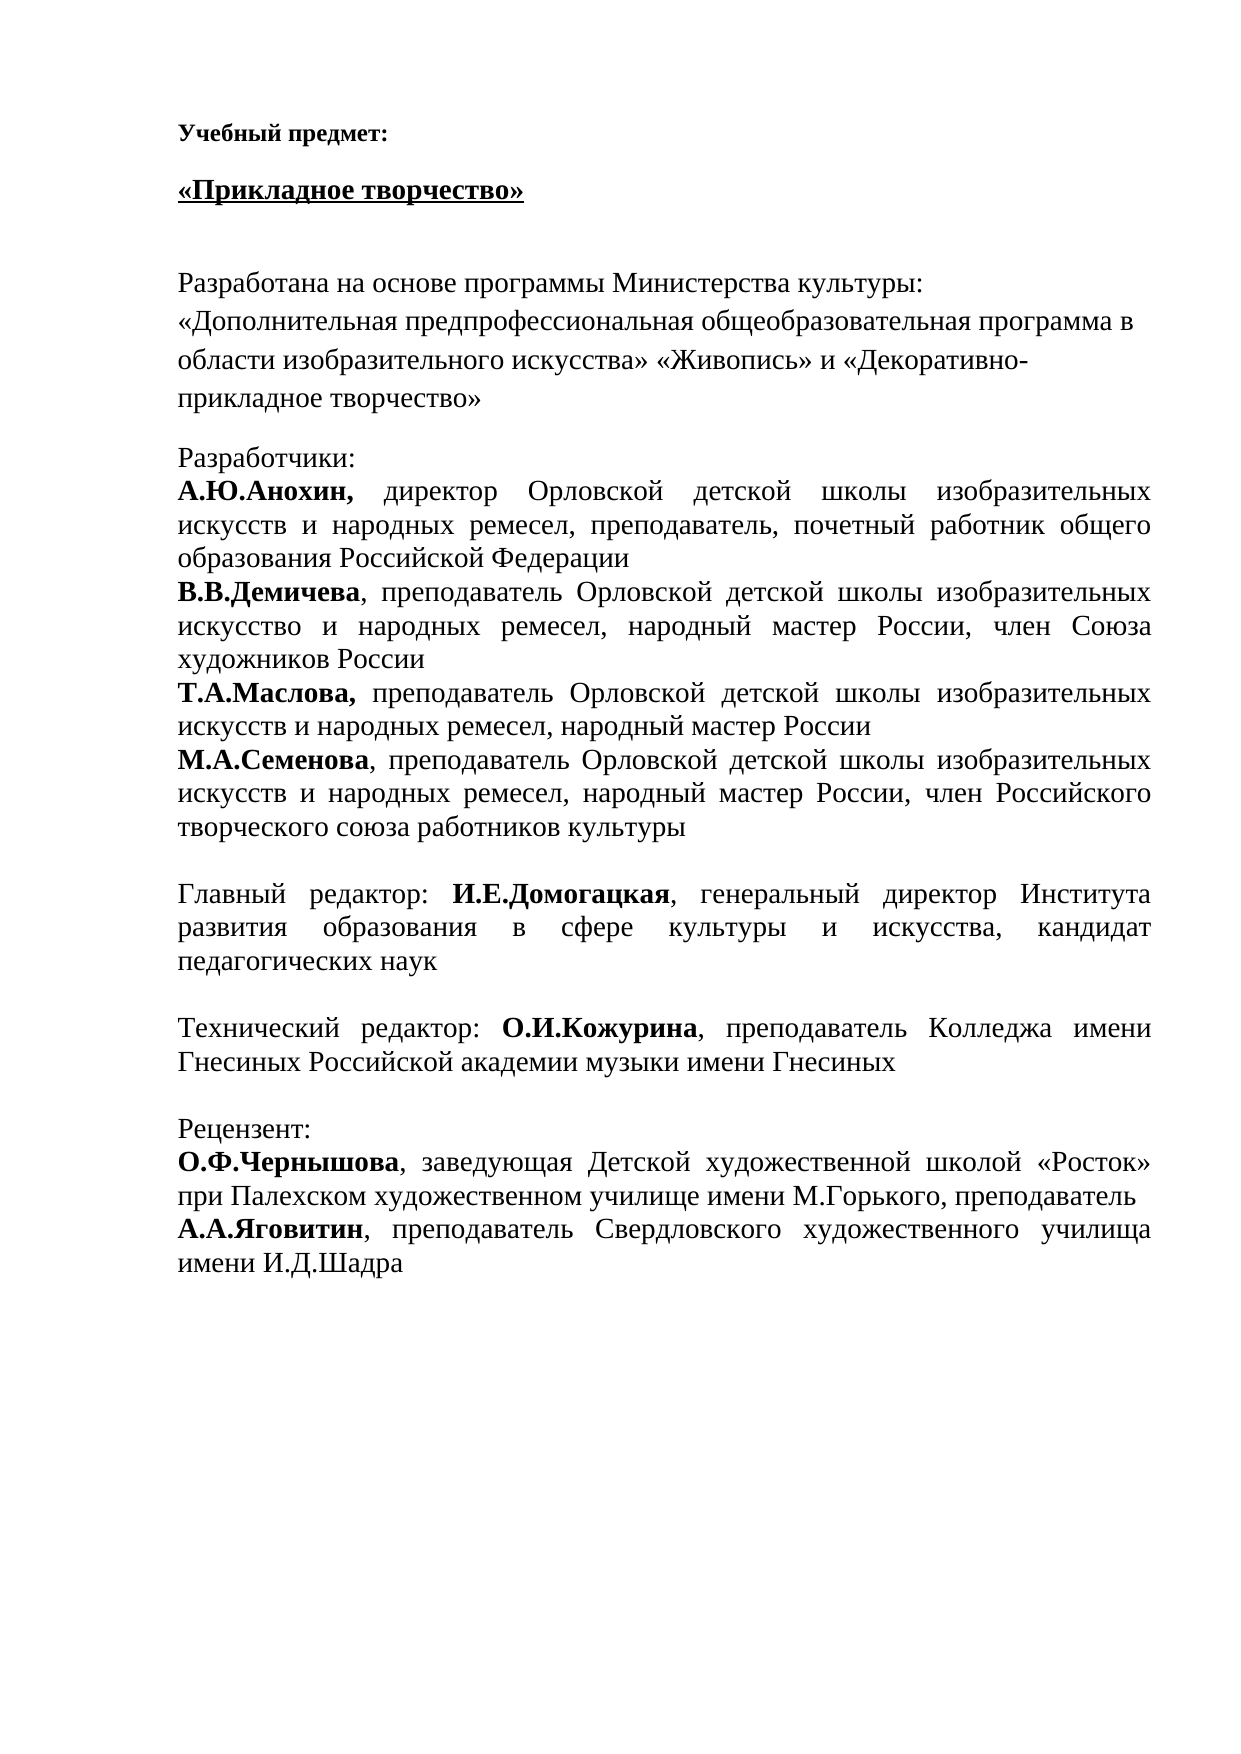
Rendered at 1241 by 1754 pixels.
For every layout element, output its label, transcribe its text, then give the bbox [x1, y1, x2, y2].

text А.А.Яговитин, преподаватель Свердловского художественного училища имени И.Д.Шадра [177, 1211, 1152, 1278]
text Главный редактор: И.Е.Домогацкая, генеральный директор Института развития образования в сфере культуры и искусства, кандидат педагогических наук [177, 876, 1152, 977]
text Т.А.Маслова, преподаватель Орловской детской школы изобразительных искусств и народных ремесел, народный мастер России [177, 675, 1152, 742]
text Разработана на основе программы Министерства культуры: «Дополнительная предпрофессиональная общеобразовательная программа в области изобразительного искусства» «Живопись» и «Декоративно- прикладное творчество» [177, 265, 1152, 414]
text Рецензент: [177, 1111, 1152, 1144]
text Технический редактор: О.И.Кожурина, преподаватель Колледжа имени Гнесиных Российской академии музыки имени Гнесиных [177, 1010, 1152, 1077]
text О.Ф.Чернышова, заведующая Детской художественной школой «Росток» при Палехском художественном училище имени М.Горького, преподаватель [177, 1144, 1152, 1211]
text А.Ю.Анохин, директор Орловской детской школы изобразительных искусств и народных ремесел, преподаватель, почетный работник общего образования Российской Федерации [177, 473, 1152, 574]
text Разработчики: [177, 440, 1122, 473]
text М.А.Семенова, преподаватель Орловской детской школы изобразительных искусств и народных ремесел, народный мастер России, член Российского творческого союза работников культуры [177, 742, 1152, 842]
text В.В.Демичева, преподаватель Орловской детской школы изобразительных искусство и народных ремесел, народный мастер России, член Союза художников России [177, 574, 1152, 675]
text «Прикладное творчество» [177, 172, 1152, 206]
text Учебный предмет: [177, 118, 1152, 147]
